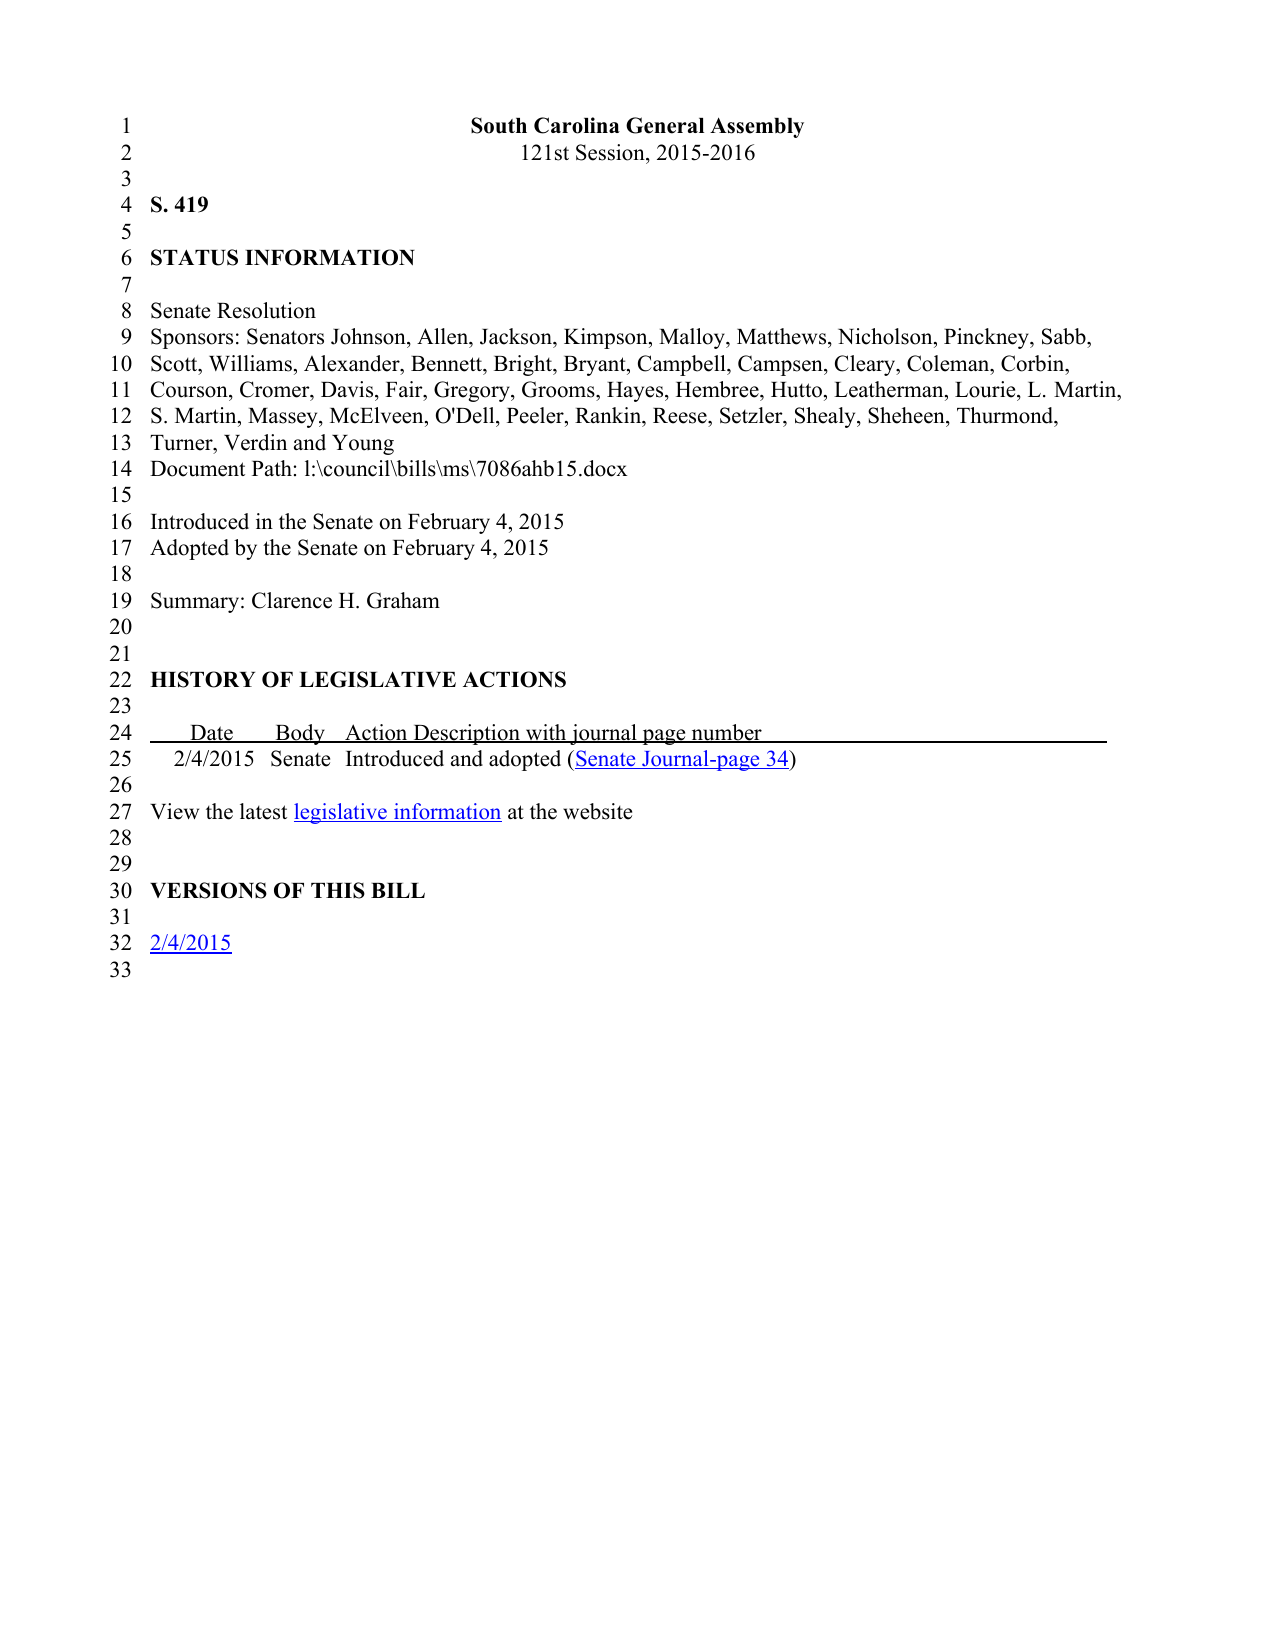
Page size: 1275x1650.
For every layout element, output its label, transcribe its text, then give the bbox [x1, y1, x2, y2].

text Sponsors: Senators Johnson, Allen, Jackson, Kimpson, Malloy, Matthews, Nicholson, Pinckney, Sabb, Scott, Williams, Alexander, Bennett, Bright, Bryant, Campbell, Campsen, Cleary, Coleman, Corbin, Courson, Cromer, Davis, Fair, Gregory, Grooms, Hayes, Hembree, Hutto, Leatherman, Lourie, L. Martin, S. Martin, Massey, McElveen, O'Dell, Peeler, Rankin, Reese, Setzler, Shealy, Sheheen, Thurmond, Turner, Verdin and Young [150, 323, 1125, 455]
text South Carolina General Assembly [150, 112, 1125, 139]
text S. 419 [150, 192, 1125, 218]
text VERSIONS OF THIS BILL [150, 877, 1125, 903]
text Summary: Clarence H. Graham [150, 587, 1125, 613]
text 2/4/2015 [150, 929, 1125, 956]
text STATUS INFORMATION [150, 244, 1125, 271]
text 2/4/2015 Senate Introduced and adopted (Senate Journal-page 34) [150, 745, 1125, 771]
text Date Body Action Description with journal page number [150, 719, 1125, 745]
text HISTORY OF LEGISLATIVE ACTIONS [150, 666, 1125, 692]
text 121st Session, 2015-2016 [150, 139, 1125, 165]
text Senate Resolution [150, 297, 1125, 323]
text Introduced in the Senate on February 4, 2015 [150, 508, 1125, 534]
text Adopted by the Senate on February 4, 2015 [150, 534, 1125, 561]
text View the latest legislative information at the website [150, 798, 1125, 824]
text Document Path: l:\council\bills\ms\7086ahb15.docx [150, 455, 1125, 481]
